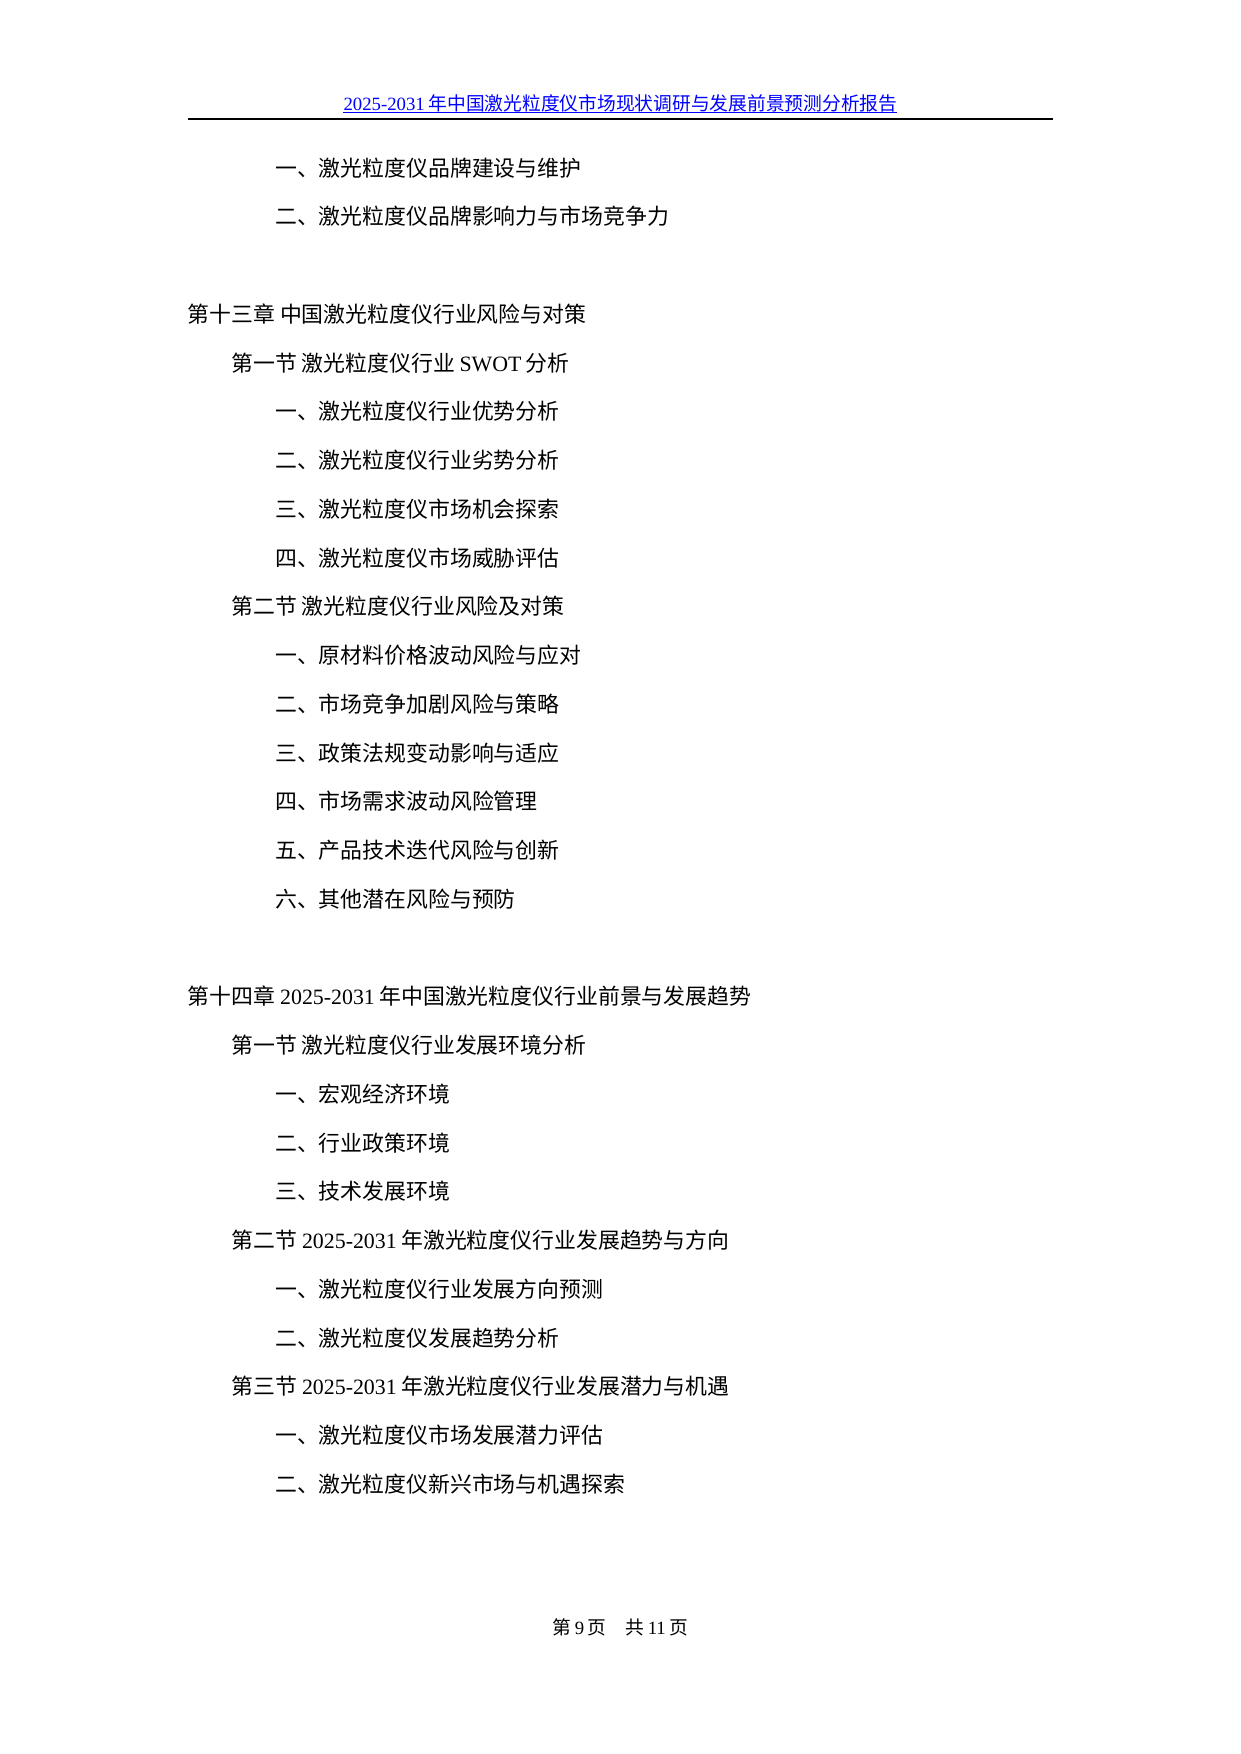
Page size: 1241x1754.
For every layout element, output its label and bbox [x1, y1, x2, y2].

text [187, 150, 1053, 1499]
